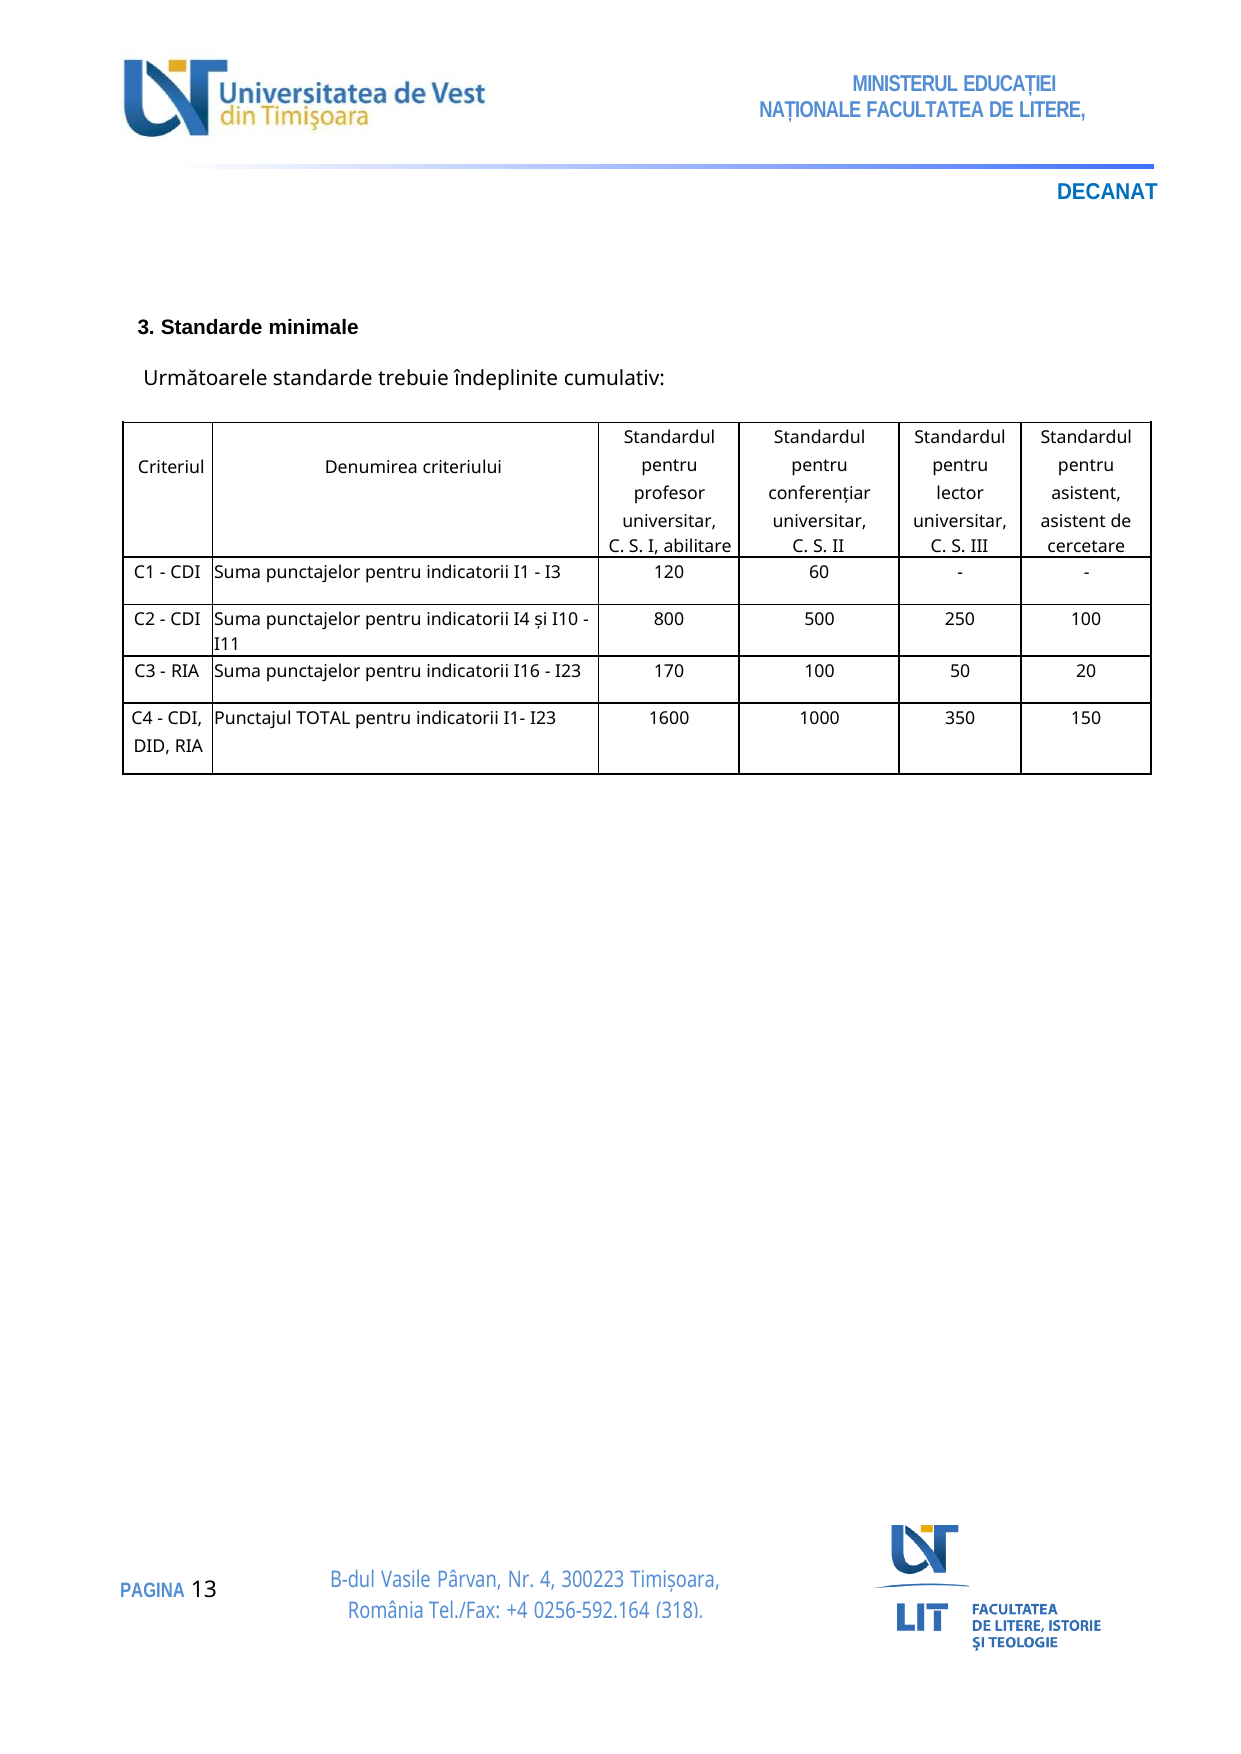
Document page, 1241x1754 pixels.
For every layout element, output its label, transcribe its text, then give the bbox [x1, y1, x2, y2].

picture [183, 164, 1154, 169]
table_cell 350 [900, 704, 1020, 773]
text DECANAT [108, 178, 1157, 204]
table_cell 800 [599, 605, 738, 655]
table_cell 500 [740, 605, 898, 655]
table_header Standardul pentru profesor universitar, C. S. I, abilitare [599, 423, 738, 556]
table_cell - [1022, 558, 1150, 604]
subtitle Standarde minimale [137, 314, 1169, 338]
table_cell - [900, 558, 1020, 604]
table_cell 60 [740, 558, 898, 604]
table_cell 1000 [740, 704, 898, 773]
table_header Denumirea criteriului [213, 423, 598, 556]
table_cell 50 [900, 657, 1020, 702]
table_header Standardul pentru asistent, asistent de cercetare [1022, 423, 1150, 556]
table_cell 1600 [599, 704, 738, 773]
table_cell 170 [599, 657, 738, 702]
table_header Standardul pentru conferenţiar universitar, C. S. II [740, 423, 898, 556]
picture [875, 1525, 1101, 1651]
table_cell Suma punctajelor pentru indicatorii I1 - I3 [213, 558, 598, 604]
table_cell 100 [740, 657, 898, 702]
table_cell C1 - CDI [124, 558, 212, 604]
table_header Criteriul [124, 423, 212, 556]
table_cell 120 [599, 558, 738, 604]
table_cell 20 [1022, 657, 1150, 702]
table_cell Suma punctajelor pentru indicatorii I16 - I23 [213, 657, 598, 702]
picture [120, 48, 493, 145]
table_cell Suma punctajelor pentru indicatorii I4 şi I10 - I11 [213, 605, 598, 655]
table_cell 250 [900, 605, 1020, 655]
table_cell C4 - CDI, DID, RIA [124, 704, 212, 773]
table_cell 100 [1022, 605, 1150, 655]
table_header Standardul pentru lector universitar, C. S. III [900, 423, 1020, 556]
table_cell C2 - CDI [124, 605, 212, 655]
table_cell Punctajul TOTAL pentru indicatorii I1- I23 [213, 704, 598, 773]
table_cell 150 [1022, 704, 1150, 773]
text Următoarele standarde trebuie îndeplinite cumulativ: [143, 363, 1169, 392]
table_cell C3 - RIA [124, 657, 212, 702]
